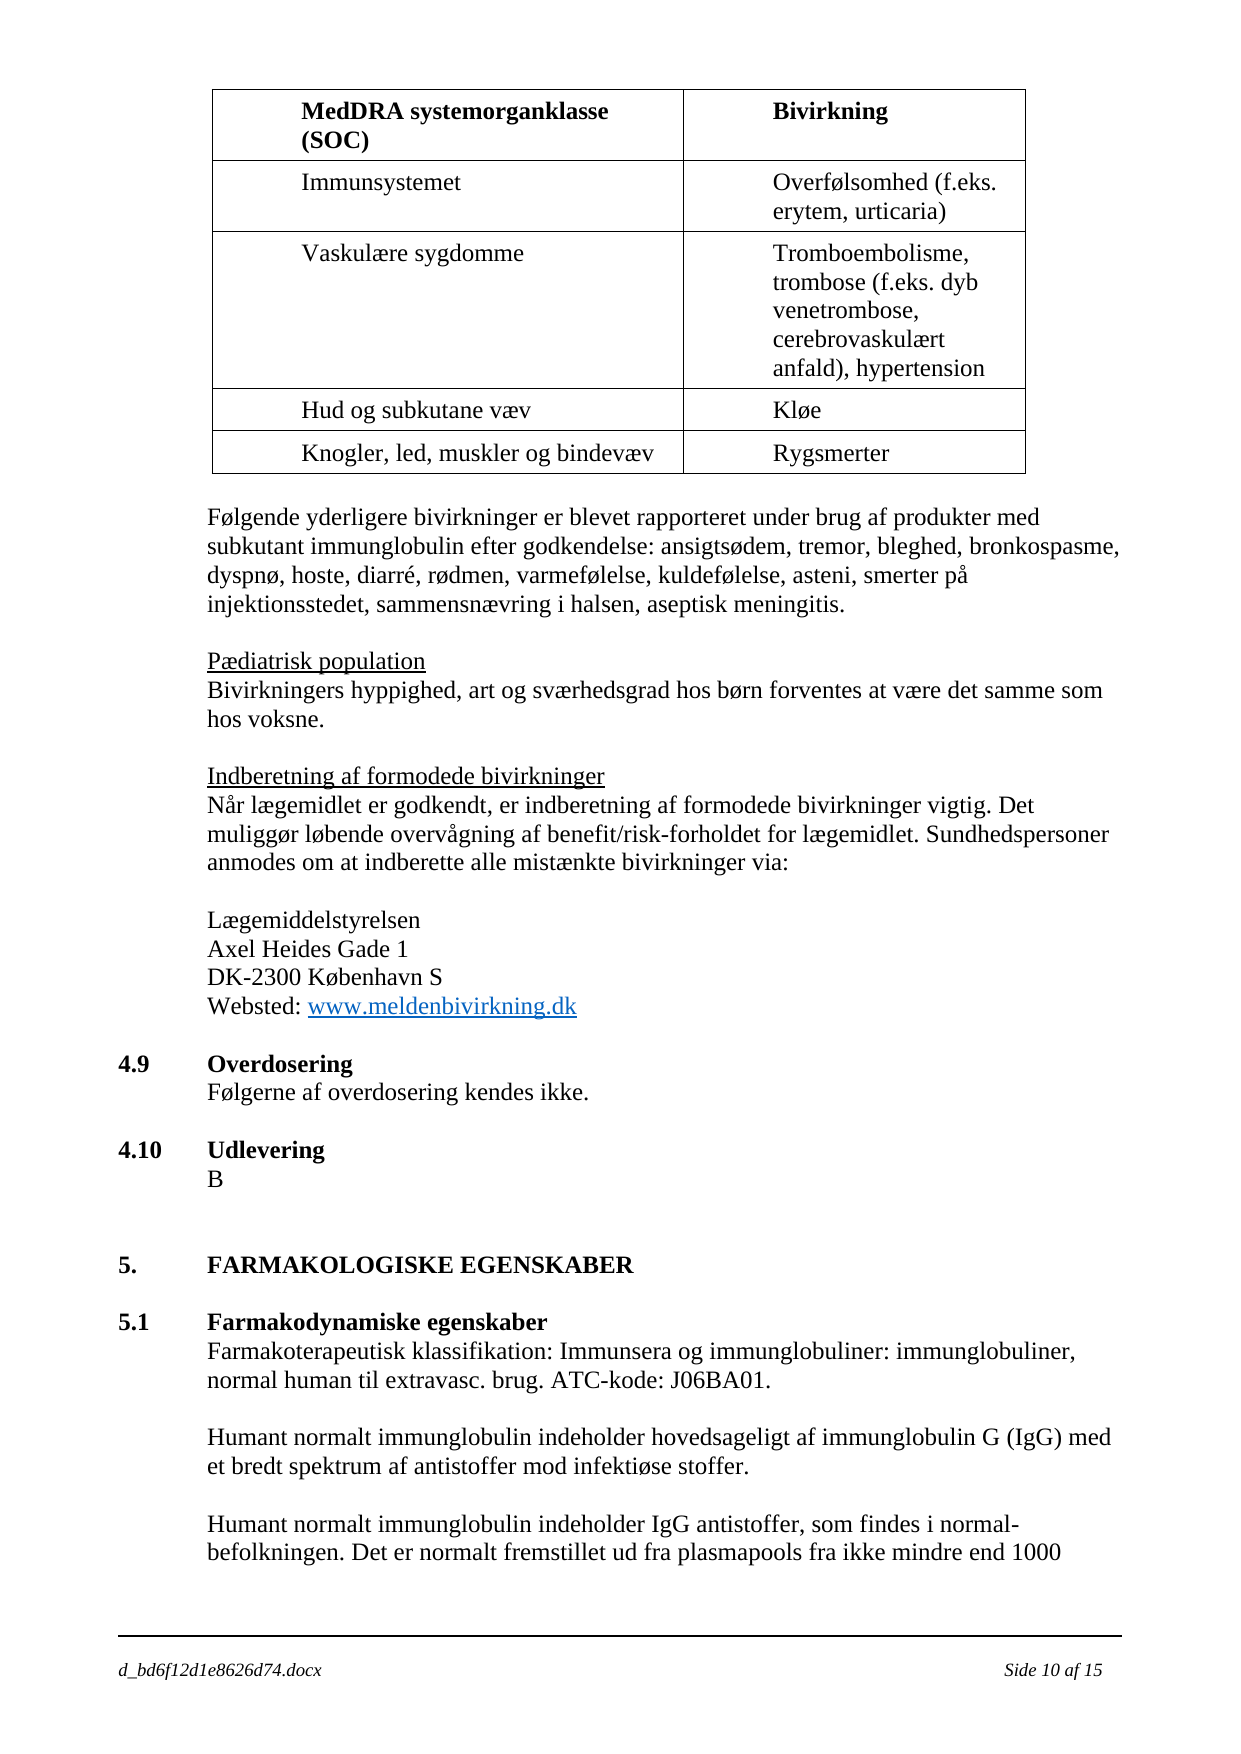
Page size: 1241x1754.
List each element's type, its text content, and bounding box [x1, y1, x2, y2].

text Pædiatrisk population [207, 646, 1122, 675]
table_cell Rygsmerter [684, 431, 1025, 473]
text DK-2300 København S [207, 962, 1122, 991]
text Humant normalt immunglobulin indeholder hovedsageligt af immunglobulin G (IgG) med et bredt spektrum af antistoffer mod infektiøse stoffer. [207, 1422, 1122, 1480]
text Lægemiddelstyrelsen [207, 905, 1122, 934]
text Følgerne af overdosering kendes ikke. [207, 1077, 1122, 1106]
text Indberetning af formodede bivirkninger [207, 761, 1122, 790]
text Bivirkningers hyppighed, art og sværhedsgrad hos børn forventes at være det samme som hos voksne. [207, 675, 1122, 732]
table_cell Immunsystemet [213, 161, 683, 231]
text 4.10 Udlevering [118, 1135, 1122, 1164]
text Farmakoterapeutisk klassifikation: Immunsera og immunglobuliner: immunglobuliner, normal human til extravasc. brug. ATC-kode: J06BA01. [207, 1336, 1122, 1394]
table_header Bivirkning [684, 90, 1025, 160]
text B [207, 1164, 1122, 1192]
table_cell Overfølsomhed (f.eks. erytem, urticaria) [684, 161, 1025, 231]
text Websted: www.meldenbivirkning.dk [207, 991, 1122, 1020]
table_cell Hud og subkutane væv [213, 389, 683, 430]
table_header MedDRA systemorganklasse (SOC) [213, 90, 683, 160]
text Følgende yderligere bivirkninger er blevet rapporteret under brug af produkter med subkutant immunglobulin efter godkendelse: ansigtsødem, tremor, bleghed, bronkospasme, dyspnø, hoste, diarré, rødmen, varmefølelse, kuldefølelse, asteni, smerter på injektionsstedet, sammensnævring i halsen, aseptisk meningitis. [207, 502, 1122, 617]
table_cell Kløe [684, 389, 1025, 430]
table_cell Vaskulære sygdomme [213, 232, 683, 388]
text Axel Heides Gade 1 [207, 934, 1122, 962]
text 5.1 Farmakodynamiske egenskaber [118, 1307, 1122, 1336]
text 4.9 Overdosering [118, 1049, 1122, 1077]
table_cell Tromboembolisme, trombose (f.eks. dyb venetrombose, cerebrovaskulært anfald), hypertension [684, 232, 1025, 388]
table_cell Knogler, led, muskler og bindevæv [213, 431, 683, 473]
text 5. FARMAKOLOGISKE EGENSKABER [118, 1250, 1122, 1279]
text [207, 1509, 1122, 1566]
text Når lægemidlet er godkendt, er indberetning af formodede bivirkninger vigtig. Det muliggør løbende overvågning af benefit/risk-forholdet for lægemidlet. Sundhedspersoner anmodes om at indberette alle mistænkte bivirkninger via: [207, 790, 1122, 876]
